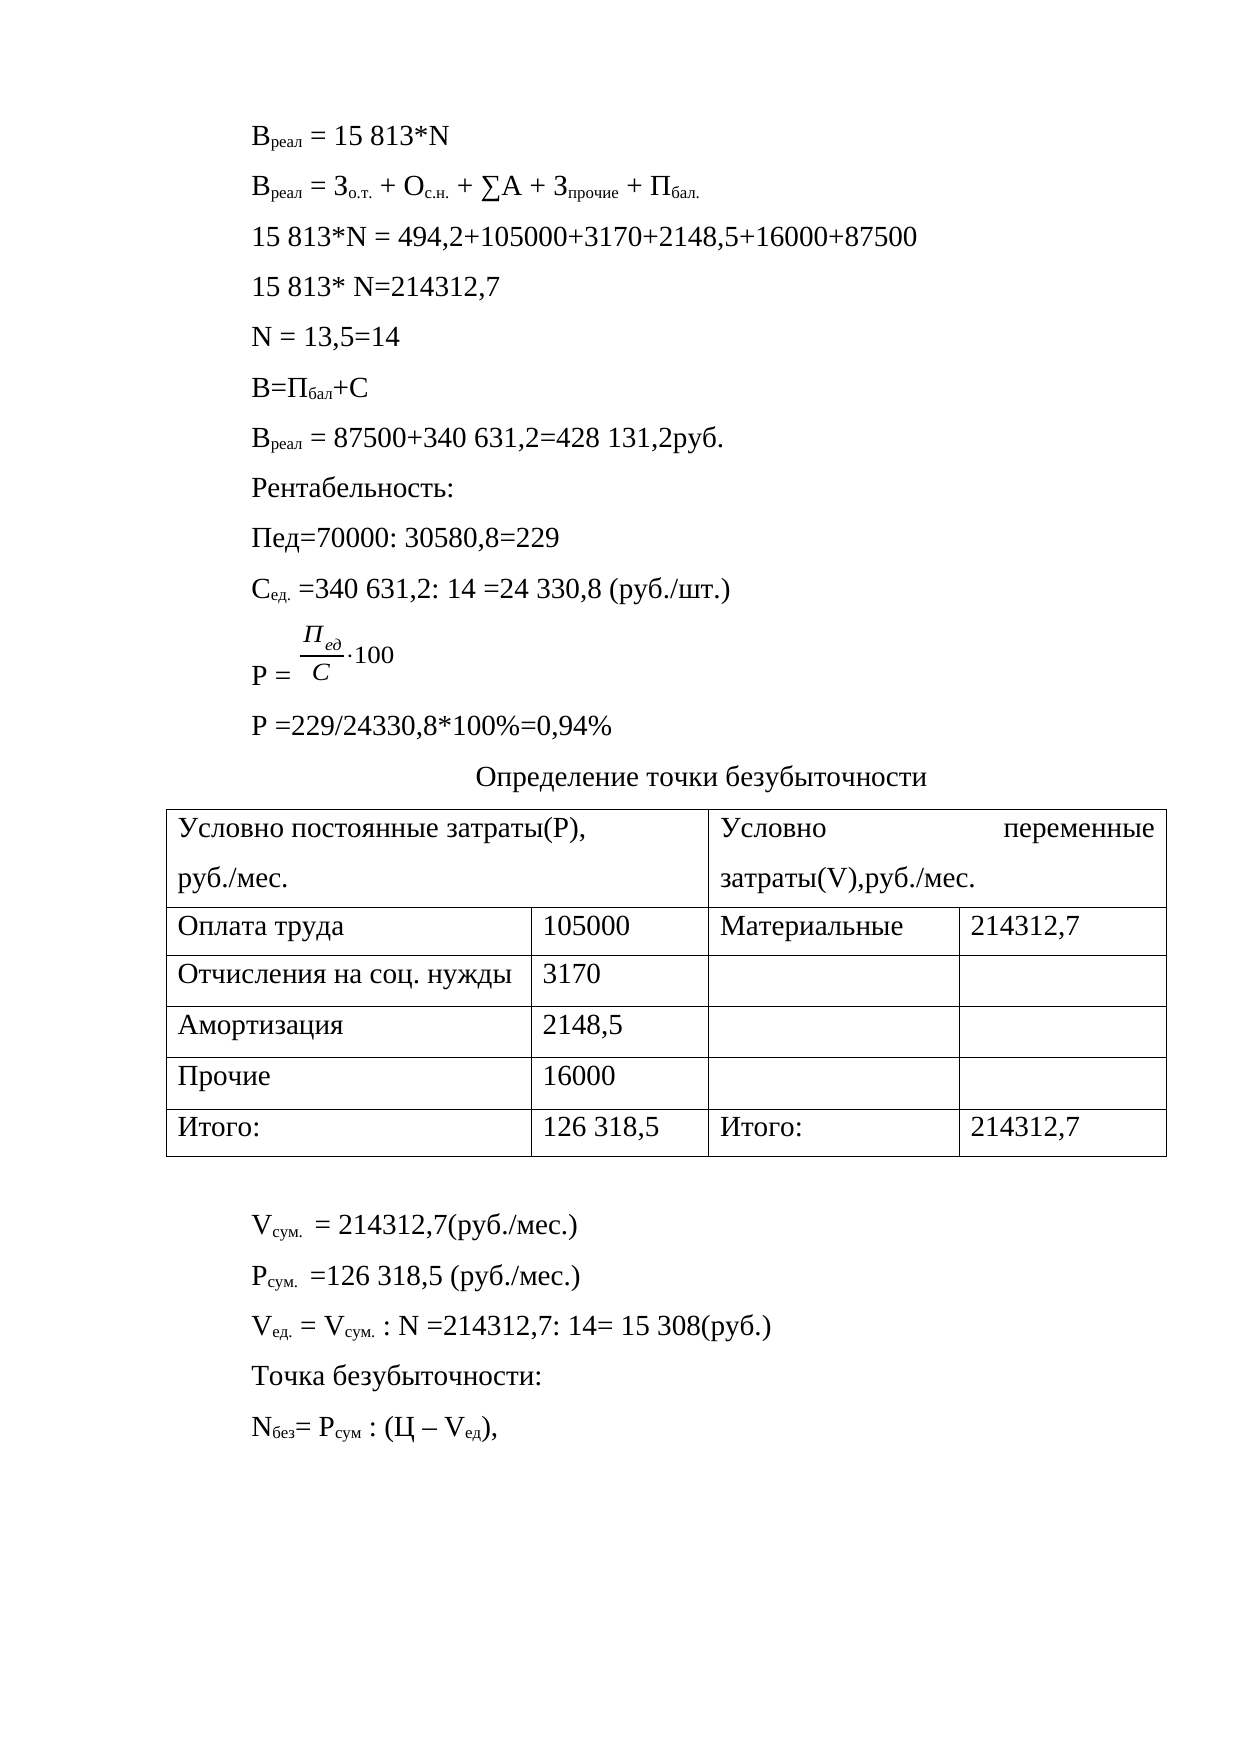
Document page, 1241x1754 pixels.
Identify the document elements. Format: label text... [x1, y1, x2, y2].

text Vсум. = 214312,7(руб./мес.) [177, 1207, 1152, 1241]
table_header Условно переменные затраты(V),руб./мес. [709, 810, 1166, 907]
text Вреал = Зо.т. + Ос.н. + ∑А + Зпрочие + Пбал. [177, 168, 1152, 202]
table_cell Прочие [167, 1058, 531, 1108]
text Сед. =340 631,2: 14 =24 330,8 (руб./шт.) [177, 571, 1152, 604]
text Пед=70000: 30580,8=229 [177, 521, 1152, 554]
table_cell Отчисления на соц. нужды [167, 956, 531, 1006]
table_cell 3170 [532, 956, 708, 1006]
text Точка безубыточности: [177, 1358, 1152, 1392]
table_cell [709, 1007, 959, 1057]
text N = 13,5=14 [177, 319, 1152, 353]
table_cell Итого: [167, 1110, 531, 1156]
table_cell [709, 956, 959, 1006]
text Рсум. =126 318,5 (руб./мес.) [177, 1258, 1152, 1291]
text Р =229/24330,8*100%=0,94% [177, 708, 1152, 742]
text 15 813* N=214312,7 [177, 269, 1152, 303]
table_cell [709, 1058, 959, 1108]
table_cell 126 318,5 [532, 1110, 708, 1156]
text Рентабельность: [177, 470, 1152, 504]
text В=Пбал+С [177, 370, 1152, 403]
table_cell [960, 1058, 1166, 1108]
table_cell 2148,5 [532, 1007, 708, 1057]
table_cell [960, 1007, 1166, 1057]
text Вреал = 87500+340 631,2=428 131,2руб. [177, 420, 1152, 453]
text 15 813*N = 494,2+105000+3170+2148,5+16000+87500 [177, 219, 1152, 252]
table_cell Оплата труда [167, 908, 531, 955]
table_header Условно постоянные затраты(Р), руб./мес. [167, 810, 708, 907]
text Р = [177, 621, 1152, 692]
table_cell [960, 956, 1166, 1006]
text Вреал = 15 813*N [177, 118, 1152, 152]
table_cell 105000 [532, 908, 708, 955]
table_cell 214312,7 [960, 1110, 1166, 1156]
text Определение точки безубыточности [177, 759, 1152, 792]
table_cell Амортизация [167, 1007, 531, 1057]
table_cell Материальные [709, 908, 959, 955]
table_cell 214312,7 [960, 908, 1166, 955]
text Nбез= Рсум : (Ц – Vед), [177, 1409, 1152, 1442]
table_cell 16000 [532, 1058, 708, 1108]
text Vед. = Vсум. : N =214312,7: 14= 15 308(руб.) [177, 1308, 1152, 1342]
table_cell Итого: [709, 1110, 959, 1156]
